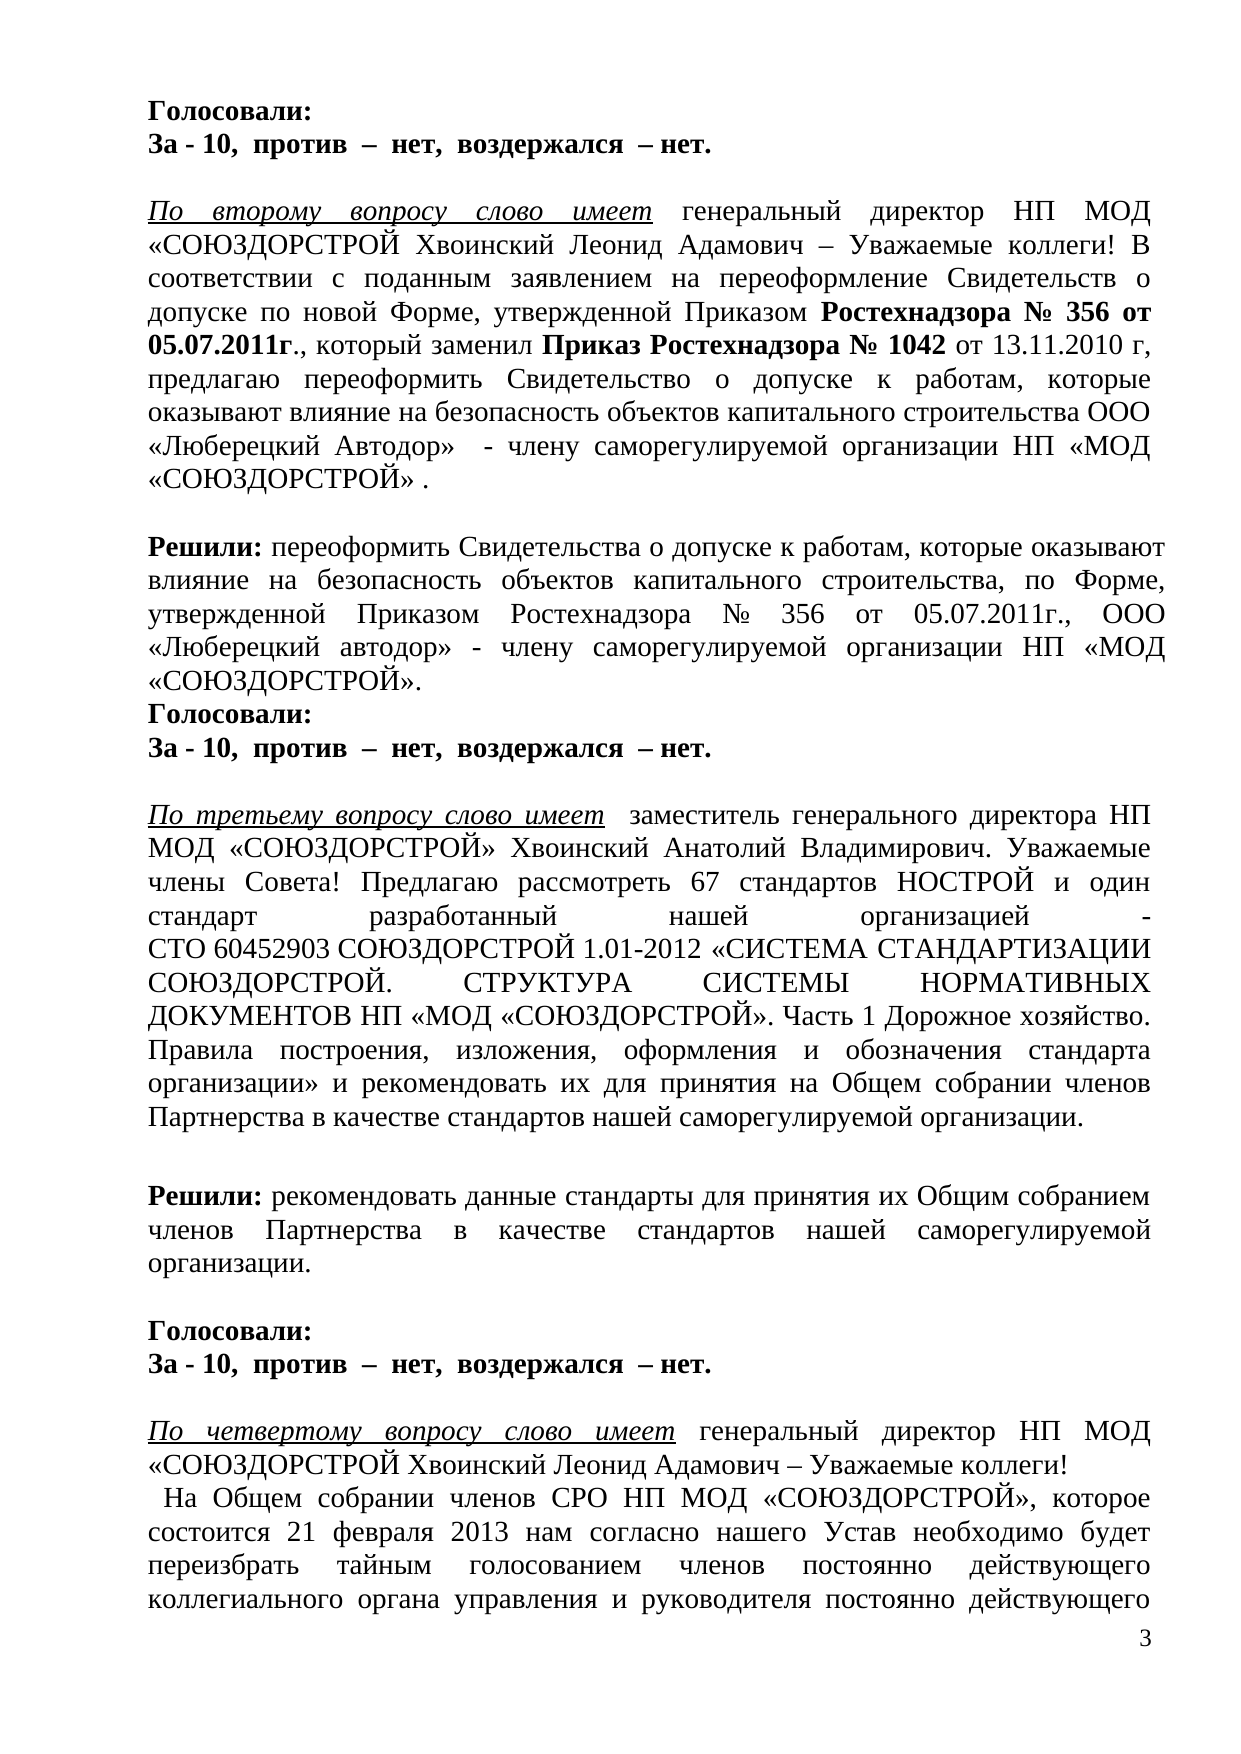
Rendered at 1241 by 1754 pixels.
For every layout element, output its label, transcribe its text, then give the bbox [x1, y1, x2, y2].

text По третьему вопросу слово имеет заместитель генерального директора НП МОД «СОЮЗДОРСТРОЙ» Хвоинский Анатолий Владимирович. Уважаемые члены Совета! Предлагаю рассмотреть 67 стандартов НОСТРОЙ и один стандарт разработанный нашей организацией -СТО 60452903 СОЮЗДОРСТРОЙ 1.01-2012 «СИСТЕМА СТАНДАРТИЗАЦИИ СОЮЗДОРСТРОЙ. СТРУКТУРА СИСТЕМЫ НОРМАТИВНЫХ ДОКУМЕНТОВ НП «МОД «СОЮЗДОРСТРОЙ». Часть 1 Дорожное хозяйство. Правила построения, изложения, оформления и обозначения стандарта организации» и рекомендовать их для принятия на Общем собрании членов Партнерства в качестве стандартов нашей саморегулируемой организации. [148, 797, 1152, 1132]
text Решили: переоформить Свидетельства о допуске к работам, которые оказывают влияние на безопасность объектов капитального строительства, по Форме, утвержденной Приказом Ростехнадзора № 356 от 05.07.2011г., ООО «Люберецкий автодор» - члену саморегулируемой организации НП «МОД «СОЮЗДОРСТРОЙ». [148, 529, 1166, 696]
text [148, 1480, 1152, 1614]
text Решили: рекомендовать данные стандарты для принятия их Общим собранием членов Партнерства в качестве стандартов нашей саморегулируемой организации. [148, 1178, 1152, 1279]
text Голосовали: [148, 1313, 1152, 1346]
text По второму вопросу слово имеет генеральный директор НП МОД «СОЮЗДОРСТРОЙ Хвоинский Леонид Адамович – Уважаемые коллеги! В соответствии с поданным заявлением на переоформление Свидетельств о допуске по новой Форме, утвержденной Приказом Ростехнадзора № 356 от 05.07.2011г., который заменил Приказ Ростехнадзора № 1042 от 13.11.2010 г, предлагаю переоформить Свидетельство о допуске к работам, которые оказывают влияние на безопасность объектов капитального строительства ООО «Люберецкий Автодор» - члену саморегулируемой организации НП «МОД «СОЮЗДОРСТРОЙ» . [148, 193, 1152, 495]
text По четвертому вопросу слово имеет генеральный директор НП МОД «СОЮЗДОРСТРОЙ Хвоинский Леонид Адамович – Уважаемые коллеги! [148, 1413, 1152, 1480]
text За - 10, против – нет, воздержался – нет. [148, 126, 1152, 160]
text Голосовали: [148, 696, 1152, 730]
text Голосовали: [148, 93, 1152, 126]
text За - 10, против – нет, воздержался – нет. [148, 730, 1152, 763]
text За - 10, против – нет, воздержался – нет. [148, 1346, 1152, 1380]
